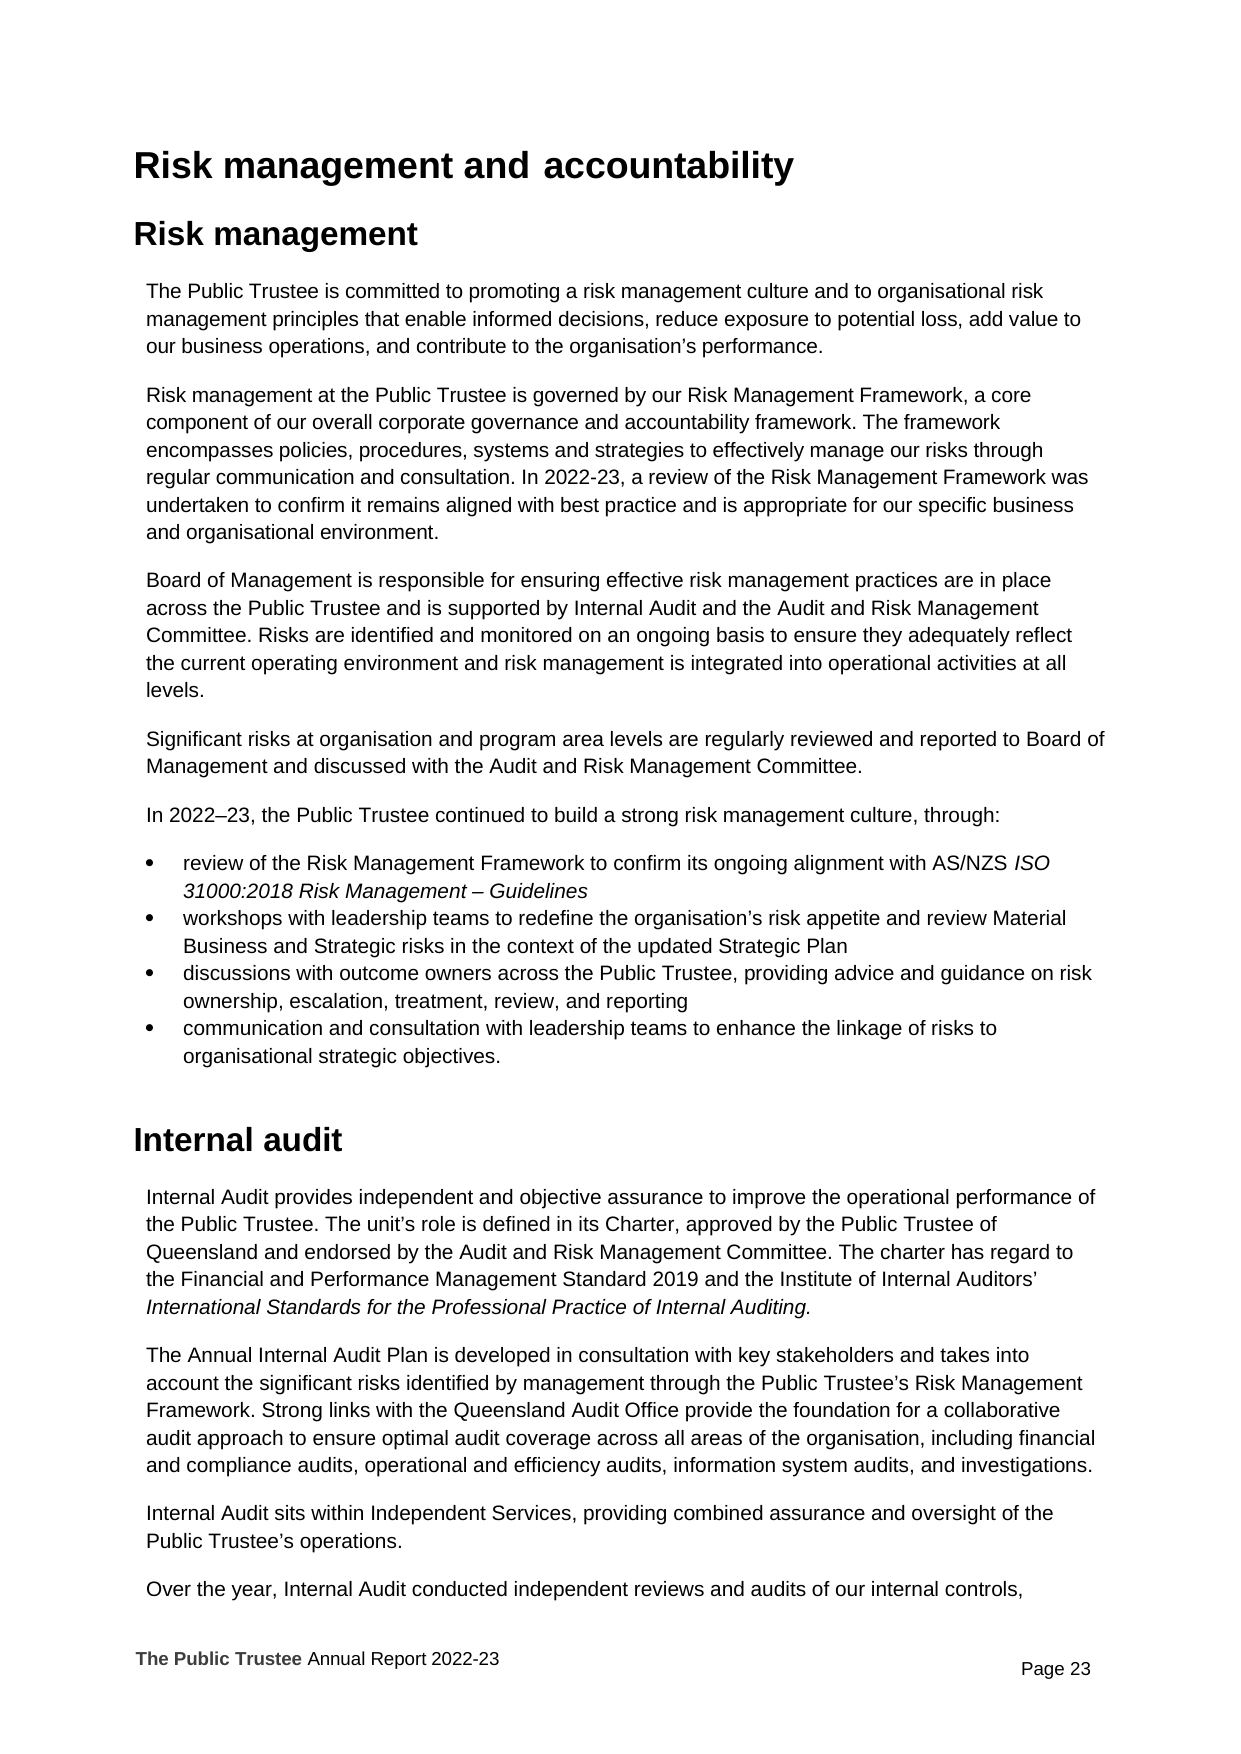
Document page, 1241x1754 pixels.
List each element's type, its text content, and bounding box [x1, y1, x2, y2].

text The Annual Internal Audit Plan is developed in consultation with key stakeholders and takes into account the significant risks identified by management through the Public Trustee’s Risk Management Framework. Strong links with the Queensland Audit Office provide the foundation for a collaborative audit approach to ensure optimal audit coverage across all areas of the organisation, including financial and compliance audits, operational and efficiency audits, information system audits, and investigations. [146, 1343, 1107, 1477]
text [146, 1577, 1107, 1601]
subtitle Risk management [133, 214, 1107, 253]
text Board of Management is responsible for ensuring effective risk management practices are in place across the Public Trustee and is supported by Internal Audit and the Audit and Risk Management Committee. Risks are identified and monitored on an ongoing basis to ensure they adequately reflect the current operating environment and risk management is integrated into operational activities at all levels. [146, 568, 1107, 702]
list workshops with leadership teams to redefine the organisation’s risk appetite and review Material Business and Strategic risks in the context of the updated Strategic Plan [146, 906, 1107, 957]
text The Public Trustee is committed to promoting a risk management culture and to organisational risk management principles that enable informed decisions, reduce exposure to potential loss, add value to our business operations, and contribute to the organisation’s performance. [146, 279, 1107, 358]
list discussions with outcome owners across the Public Trustee, providing advice and guidance on risk ownership, escalation, treatment, review, and reporting [146, 961, 1107, 1013]
subtitle Risk management and accountability [133, 144, 1077, 187]
text Internal Audit sits within Independent Services, providing combined assurance and oversight of the Public Trustee’s operations. [146, 1501, 1107, 1553]
text In 2022–23, the Public Trustee continued to build a strong risk management culture, through: [146, 802, 1107, 826]
subtitle Internal audit [133, 1119, 1107, 1158]
text Risk management at the Public Trustee is governed by our Risk Management Framework, a core component of our overall corporate governance and accountability framework. The framework encompasses policies, procedures, systems and strategies to effectively manage our risks through regular communication and consultation. In 2022-23, a review of the Risk Management Framework was undertaken to confirm it remains aligned with best practice and is appropriate for our specific business and organisational environment. [146, 382, 1107, 544]
list communication and consultation with leadership teams to enhance the linkage of risks to organisational strategic objectives. [146, 1016, 1107, 1068]
text Significant risks at organisation and program area levels are regularly reviewed and reported to Board of Management and discussed with the Audit and Risk Management Committee. [146, 727, 1107, 778]
text Internal Audit provides independent and objective assurance to improve the operational performance of the Public Trustee. The unit’s role is defined in its Charter, approved by the Public Trustee of Queensland and endorsed by the Audit and Risk Management Committee. The charter has regard to the Financial and Performance Management Standard 2019 and the Institute of Internal Auditors’ International Standards for the Professional Practice of Internal Auditing. [146, 1184, 1107, 1318]
list review of the Risk Management Framework to confirm its ongoing alignment with AS/NZS ISO 31000:2018 Risk Management – Guidelines [146, 851, 1107, 902]
